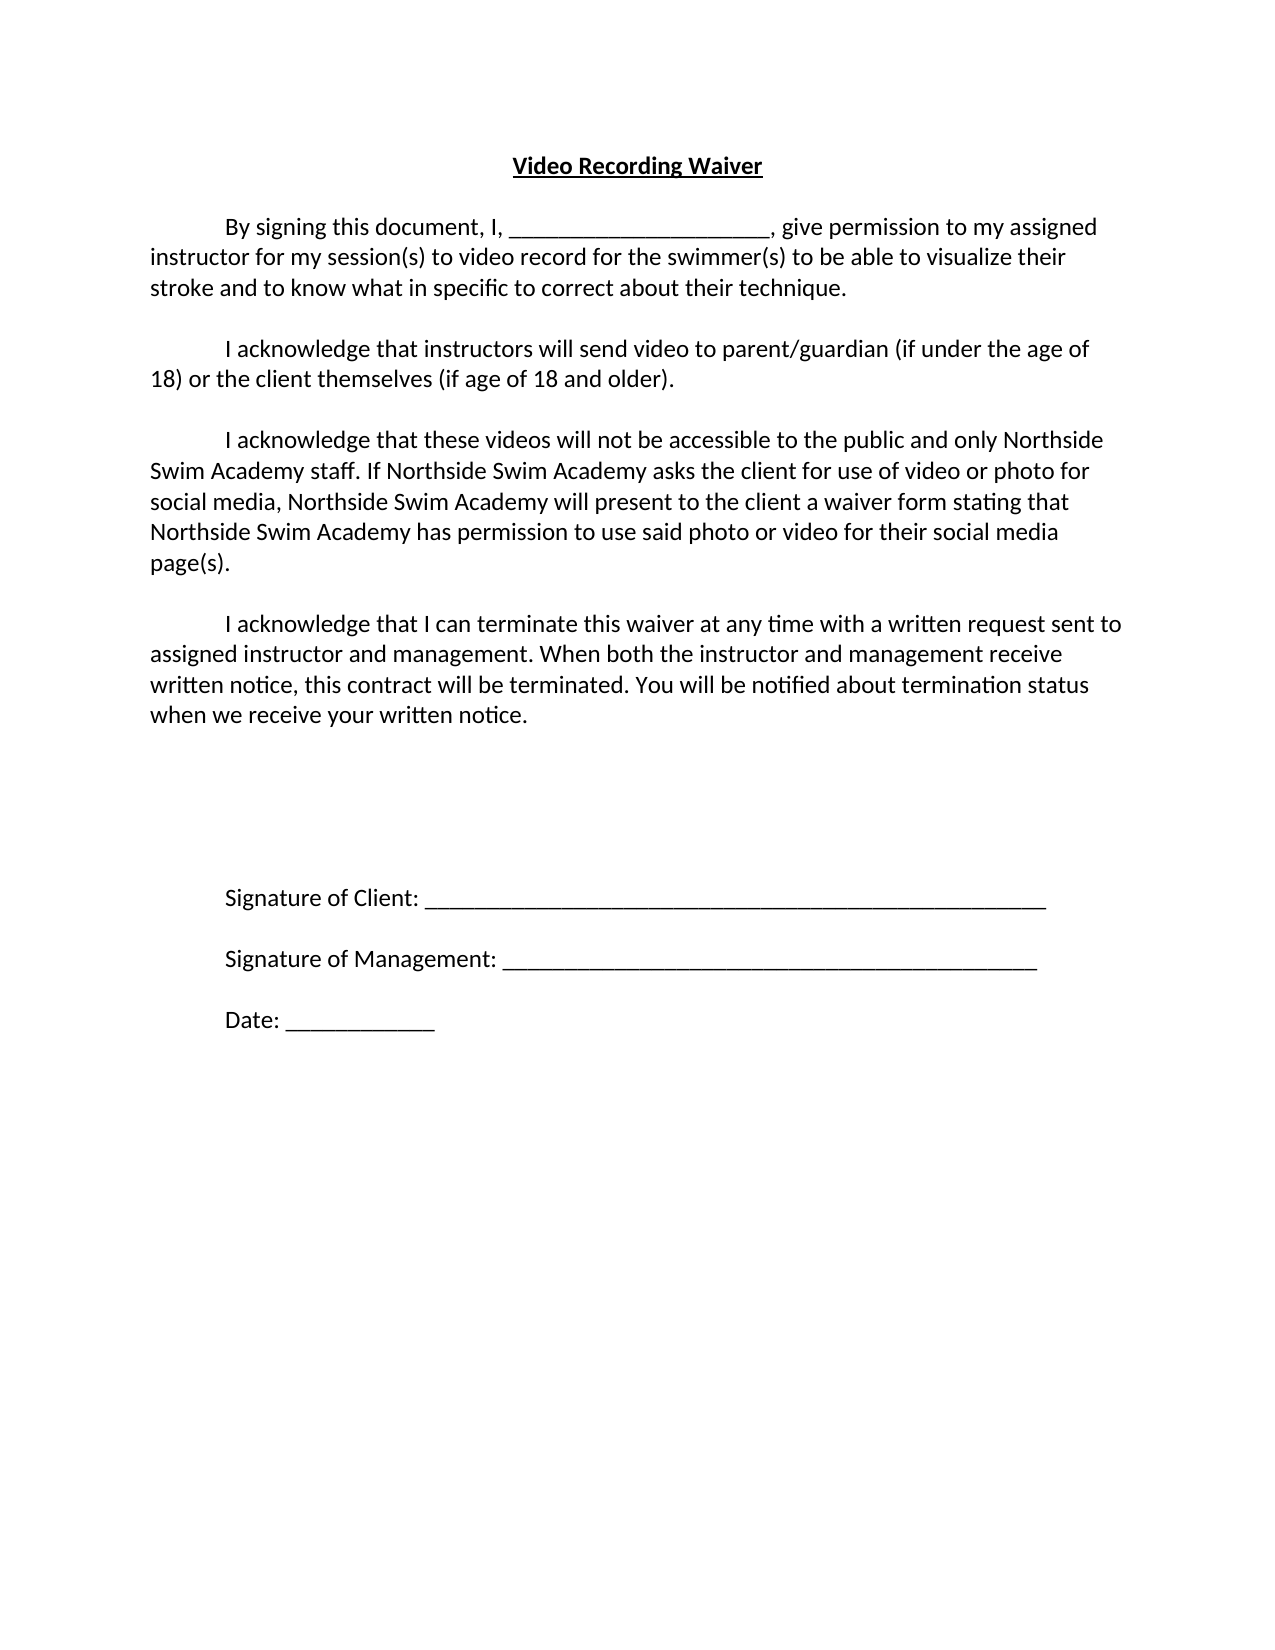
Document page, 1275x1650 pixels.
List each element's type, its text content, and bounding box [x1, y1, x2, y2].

text By signing this document, I, _____________________, give permission to my assigned instructor for my session(s) to video record for the swimmer(s) to be able to visualize their stroke and to know what in specific to correct about their technique. [150, 211, 1125, 303]
text I acknowledge that instructors will send video to parent/guardian (if under the age of 18) or the client themselves (if age of 18 and older). [150, 333, 1125, 394]
text Date: ____________ [150, 1004, 1125, 1035]
text Signature of Management: ___________________________________________ [150, 943, 1125, 974]
text Video Recording Waiver [150, 150, 1125, 181]
text I acknowledge that I can terminate this waiver at any time with a written request sent to assigned instructor and management. When both the instructor and management receive written notice, this contract will be terminated. You will be notified about termination status when we receive your written notice. [150, 608, 1125, 730]
text I acknowledge that these videos will not be accessible to the public and only Northside Swim Academy staff. If Northside Swim Academy asks the client for use of video or photo for social media, Northside Swim Academy will present to the client a waiver form stating that Northside Swim Academy has permission to use said photo or video for their social media page(s). [150, 425, 1125, 577]
text Signature of Client: __________________________________________________ [150, 882, 1125, 913]
